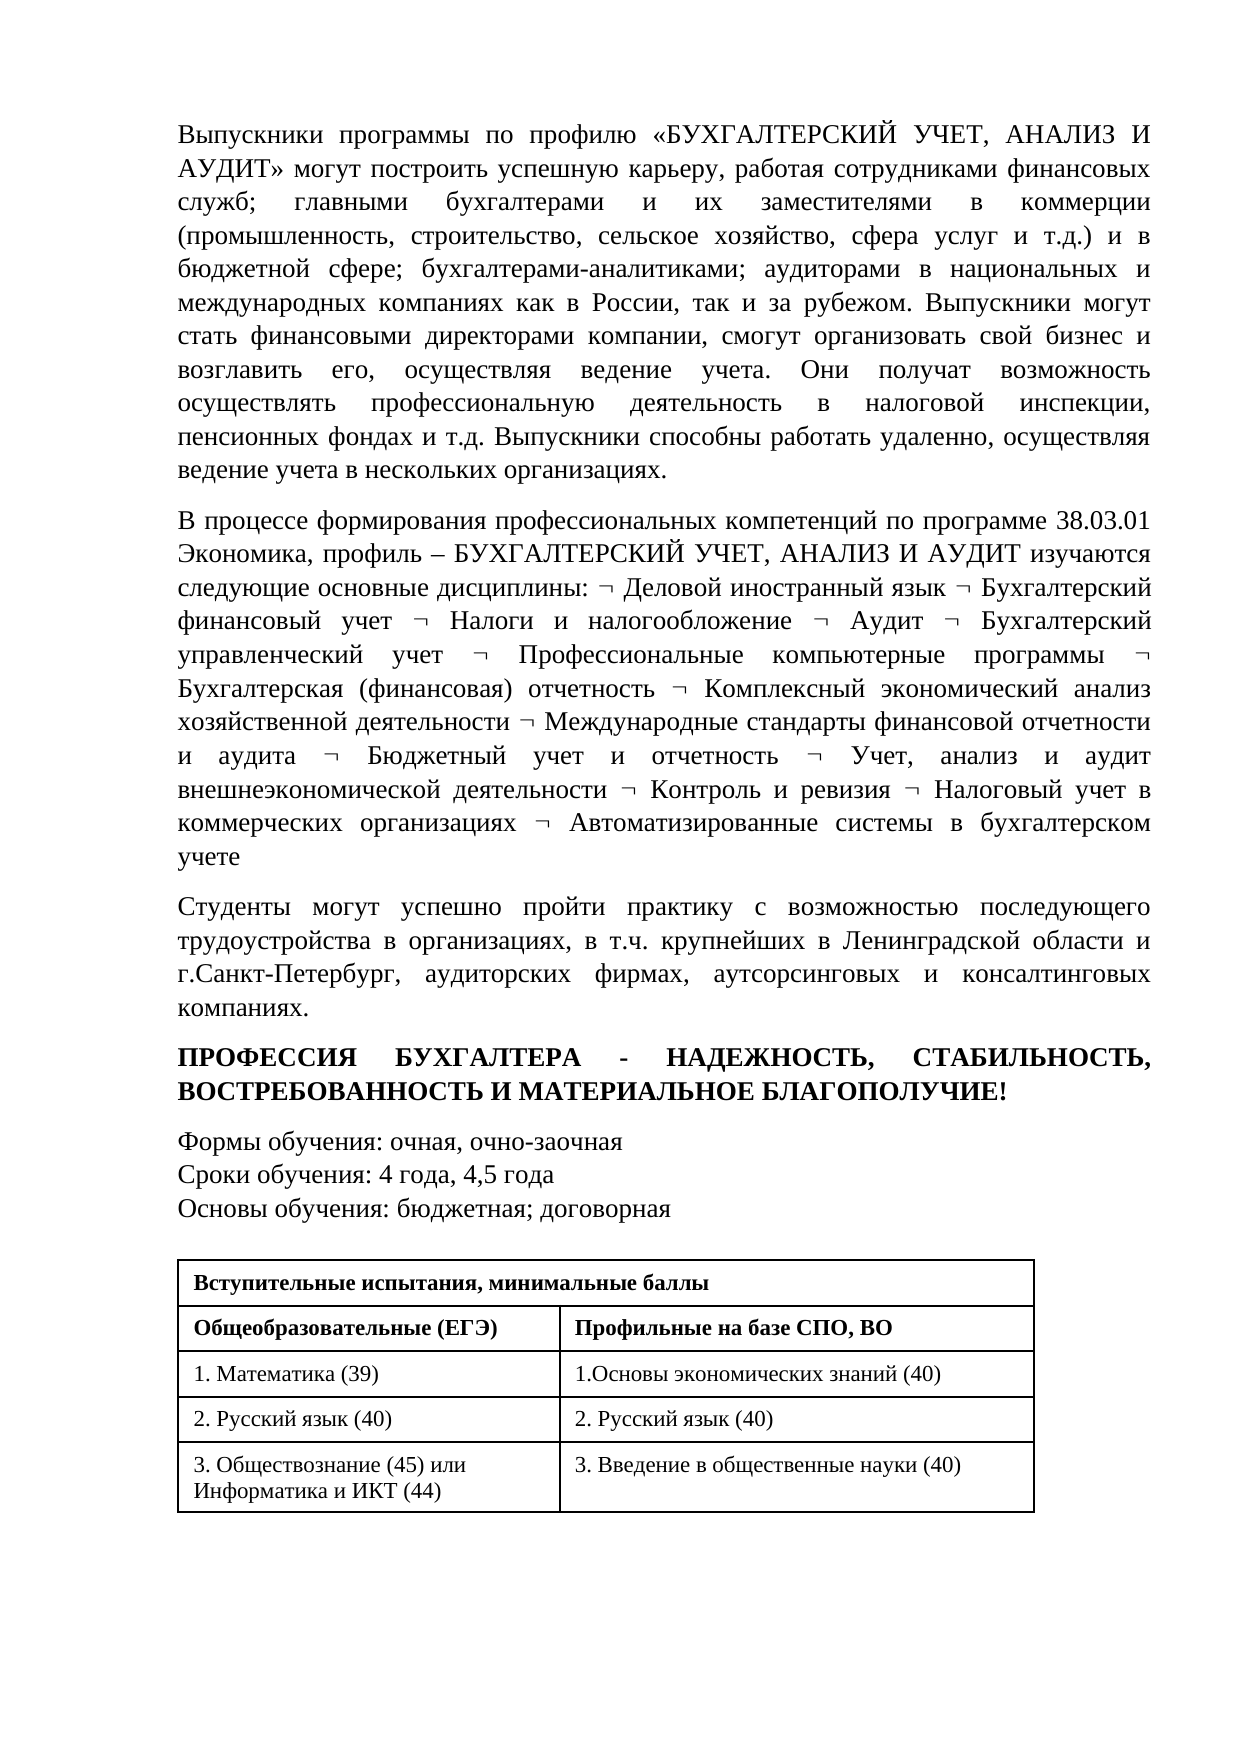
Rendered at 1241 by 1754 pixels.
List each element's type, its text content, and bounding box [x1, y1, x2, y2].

text ПРОФЕССИЯ БУХГАЛТЕРА - НАДЕЖНОСТЬ, СТАБИЛЬНОСТЬ, ВОСТРЕБОВАННОСТЬ И МАТЕРИАЛЬНОЕ БЛАГОПОЛУЧИЕ! [177, 1041, 1152, 1106]
text Формы обучения: очная, очно-заочная [177, 1125, 1152, 1156]
table_header Вступительные испытания, минимальные баллы [179, 1261, 1033, 1304]
text Выпускники программы по профилю «БУХГАЛТЕРСКИЙ УЧЕТ, АНАЛИЗ И АУДИТ» могут построить успешную карьеру, работая сотрудниками финансовых служб; главными бухгалтерами и их заместителями в коммерции (промышленность, строительство, сельское хозяйство, сфера услуг и т.д.) и в бюджетной сфере; бухгалтерами-аналитиками; аудиторами в национальных и международных компаниях как в России, так и за рубежом. Выпускники могут стать финансовыми директорами компании, смогут организовать свой бизнес и возглавить его, осуществляя ведение учета. Они получат возможность осуществлять профессиональную деятельность в налоговой инспекции, пенсионных фондах и т.д. Выпускники способны работать удаленно, осуществляя ведение учета в нескольких организациях. [177, 118, 1152, 485]
table_cell 2. Русский язык (40) [179, 1398, 559, 1441]
table_cell Профильные на базе СПО, ВО [561, 1307, 1033, 1350]
text Студенты могут успешно пройти практику с возможностью последующего трудоустройства в организациях, в т.ч. крупнейших в Ленинградской области и г.Санкт-Петербург, аудиторских фирмах, аутсорсинговых и консалтинговых компаниях. [177, 890, 1152, 1022]
text Основы обучения: бюджетная; договорная [177, 1192, 1152, 1223]
table_cell Общеобразовательные (ЕГЭ) [179, 1307, 559, 1350]
table_cell 3. Обществознание (45) или Информатика и ИКТ (44) [179, 1443, 559, 1511]
table_cell 2. Русский язык (40) [561, 1398, 1033, 1441]
table_cell 1.Основы экономических знаний (40) [561, 1352, 1033, 1396]
text Сроки обучения: 4 года, 4,5 года [177, 1158, 1152, 1189]
table_cell 3. Введение в общественные науки (40) [561, 1443, 1033, 1511]
text В процессе формирования профессиональных компетенций по программе 38.03.01 Экономика, профиль – БУХГАЛТЕРСКИЙ УЧЕТ, АНАЛИЗ И АУДИТ изучаются следующие основные дисциплины: Деловой иностранный язык Бухгалтерский финансовый учет Налоги и налогообложение Аудит Бухгалтерский управленческий учет Профессиональные компьютерные программы Бухгалтерская (финансовая) отчетность Комплексный экономический анализ хозяйственной деятельности Международные стандарты финансовой отчетности и аудита Бюджетный учет и отчетность Учет, анализ и аудит внешнеэкономической деятельности Контроль и ревизия Налоговый учет в коммерческих организациях Автоматизированные системы в бухгалтерском учете [177, 504, 1152, 871]
table_cell 1. Математика (39) [179, 1352, 559, 1396]
